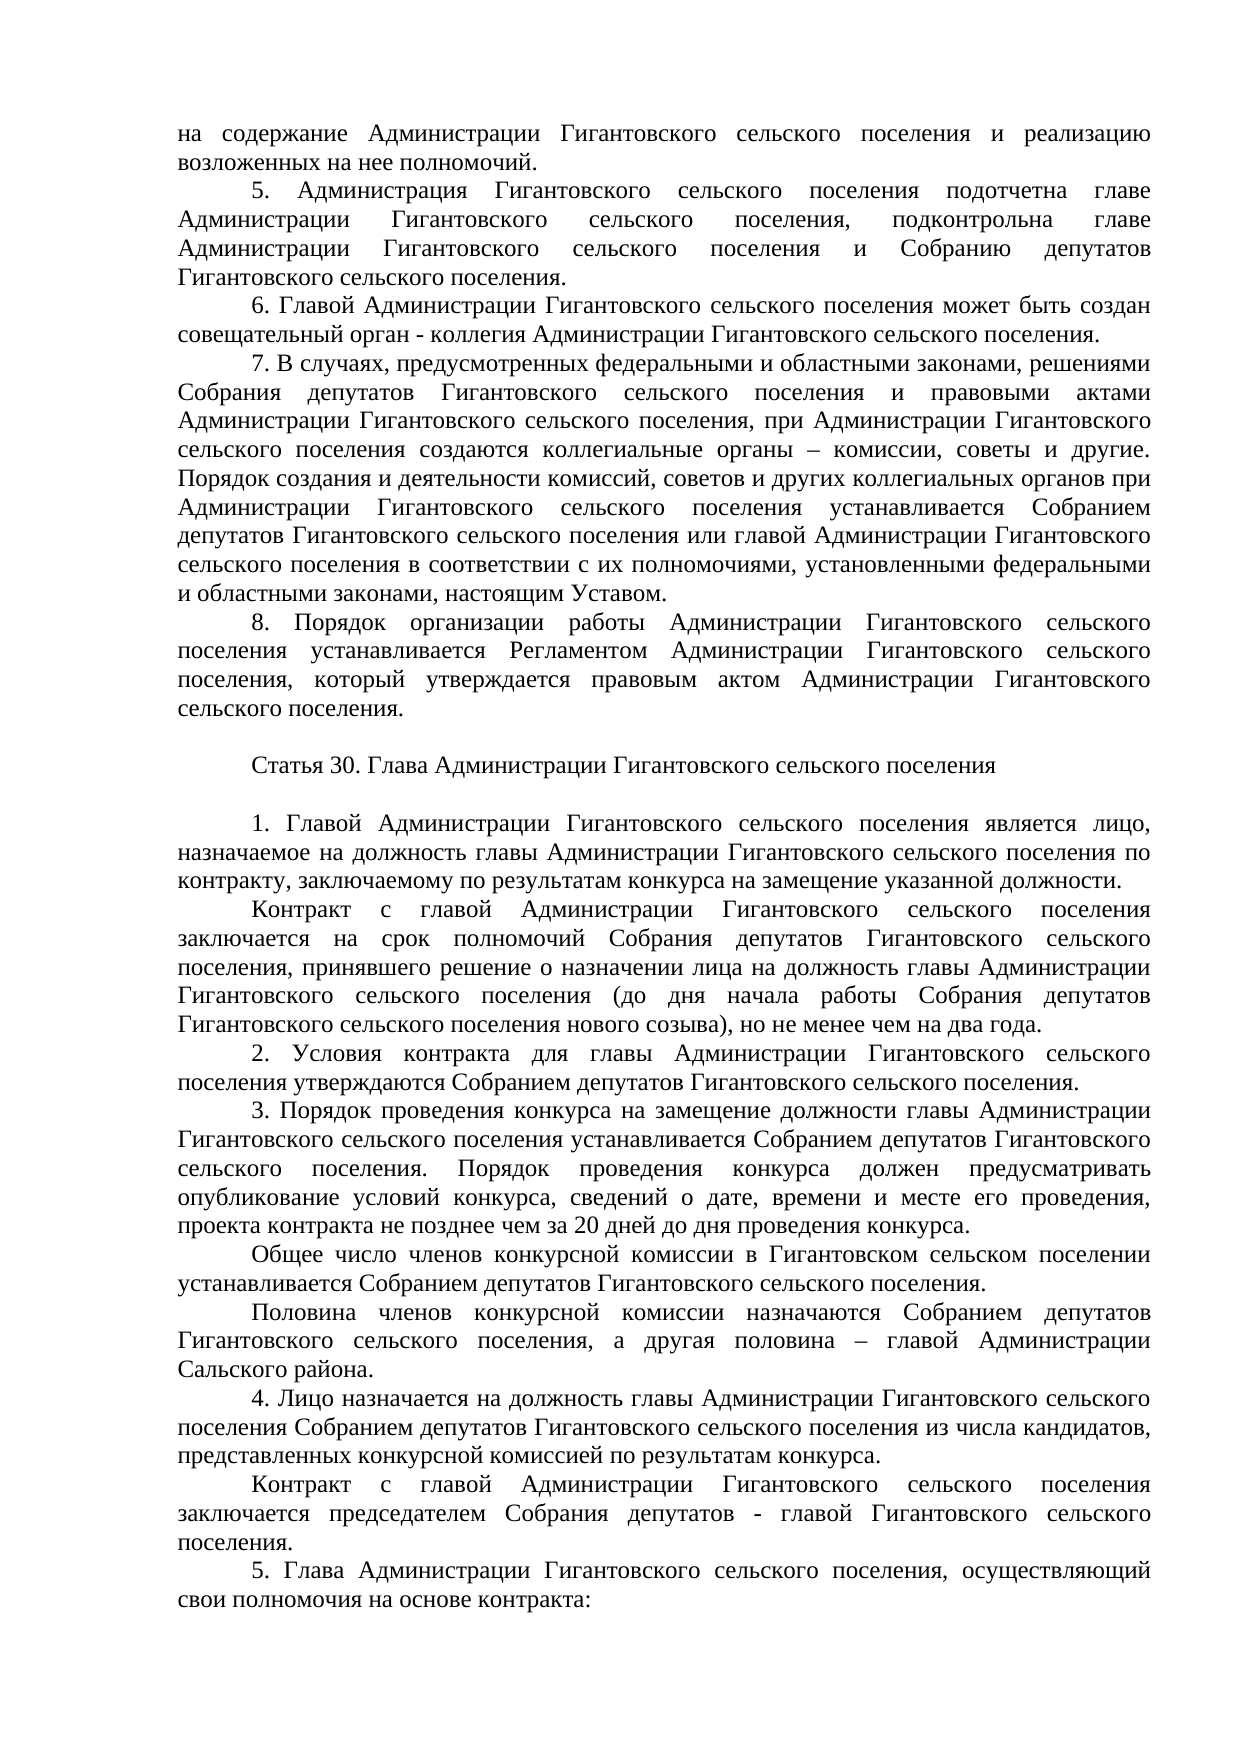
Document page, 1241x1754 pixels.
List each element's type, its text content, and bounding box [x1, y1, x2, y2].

text Общее число членов конкурсной комиссии в Гигантовском сельском поселении устанавливается Собранием депутатов Гигантовского сельского поселения. [177, 1239, 1152, 1297]
text 2. Условия контракта для главы Администрации Гигантовского сельского поселения утверждаются Собранием депутатов Гигантовского сельского поселения. [177, 1038, 1152, 1096]
text 5. Глава Администрации Гигантовского сельского поселения, осуществляющий свои полномочия на основе контракта: [177, 1556, 1152, 1613]
text Половина членов конкурсной комиссии назначаются Собранием депутатов Гигантовского сельского поселения, а другая половина – главой Администрации Сальского района. [177, 1297, 1152, 1383]
text 7. В случаях, предусмотренных федеральными и областными законами, решениями Собрания депутатов Гигантовского сельского поселения и правовыми актами Администрации Гигантовского сельского поселения, при Администрации Гигантовского сельского поселения создаются коллегиальные органы – комиссии, советы и другие. Порядок создания и деятельности комиссий, советов и других коллегиальных органов при Администрации Гигантовского сельского поселения устанавливается Собранием депутатов Гигантовского сельского поселения или главой Администрации Гигантовского сельского поселения в соответствии с их полномочиями, установленными федеральными и областными законами, настоящим Уставом. [177, 348, 1152, 607]
text Контракт с главой Администрации Гигантовского сельского поселения заключается председателем Собрания депутатов - главой Гигантовского сельского поселения. [177, 1469, 1152, 1556]
text 8. Порядок организации работы Администрации Гигантовского сельского поселения устанавливается Регламентом Администрации Гигантовского сельского поселения, который утверждается правовым актом Администрации Гигантовского сельского поселения. [177, 607, 1152, 722]
text 3. Порядок проведения конкурса на замещение должности главы Администрации Гигантовского сельского поселения устанавливается Собранием депутатов Гигантовского сельского поселения. Порядок проведения конкурса должен предусматривать опубликование условий конкурса, сведений о дате, времени и месте его проведения, проекта контракта не позднее чем за 20 дней до дня проведения конкурса. [177, 1096, 1152, 1239]
text 4. Лицо назначается на должность главы Администрации Гигантовского сельского поселения Собранием депутатов Гигантовского сельского поселения из числа кандидатов, представленных конкурсной комиссией по результатам конкурса. [177, 1383, 1152, 1469]
text 1. Главой Администрации Гигантовского сельского поселения является лицо, назначаемое на должность главы Администрации Гигантовского сельского поселения по контракту, заключаемому по результатам конкурса на замещение указанной должности. [177, 808, 1152, 894]
text Контракт с главой Администрации Гигантовского сельского поселения заключается на срок полномочий Собрания депутатов Гигантовского сельского поселения, принявшего решение о назначении лица на должность главы Администрации Гигантовского сельского поселения (до дня начала работы Собрания депутатов Гигантовского сельского поселения нового созыва), но не менее чем на два года. [177, 894, 1152, 1038]
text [177, 118, 1152, 176]
text Статья 30. Глава Администрации Гигантовского сельского поселения [177, 751, 1152, 779]
text 6. Главой Администрации Гигантовского сельского поселения может быть создан совещательный орган - коллегия Администрации Гигантовского сельского поселения. [177, 291, 1152, 348]
text 5. Администрация Гигантовского сельского поселения подотчетна главе Администрации Гигантовского сельского поселения, подконтрольна главе Администрации Гигантовского сельского поселения и Собранию депутатов Гигантовского сельского поселения. [177, 176, 1152, 291]
